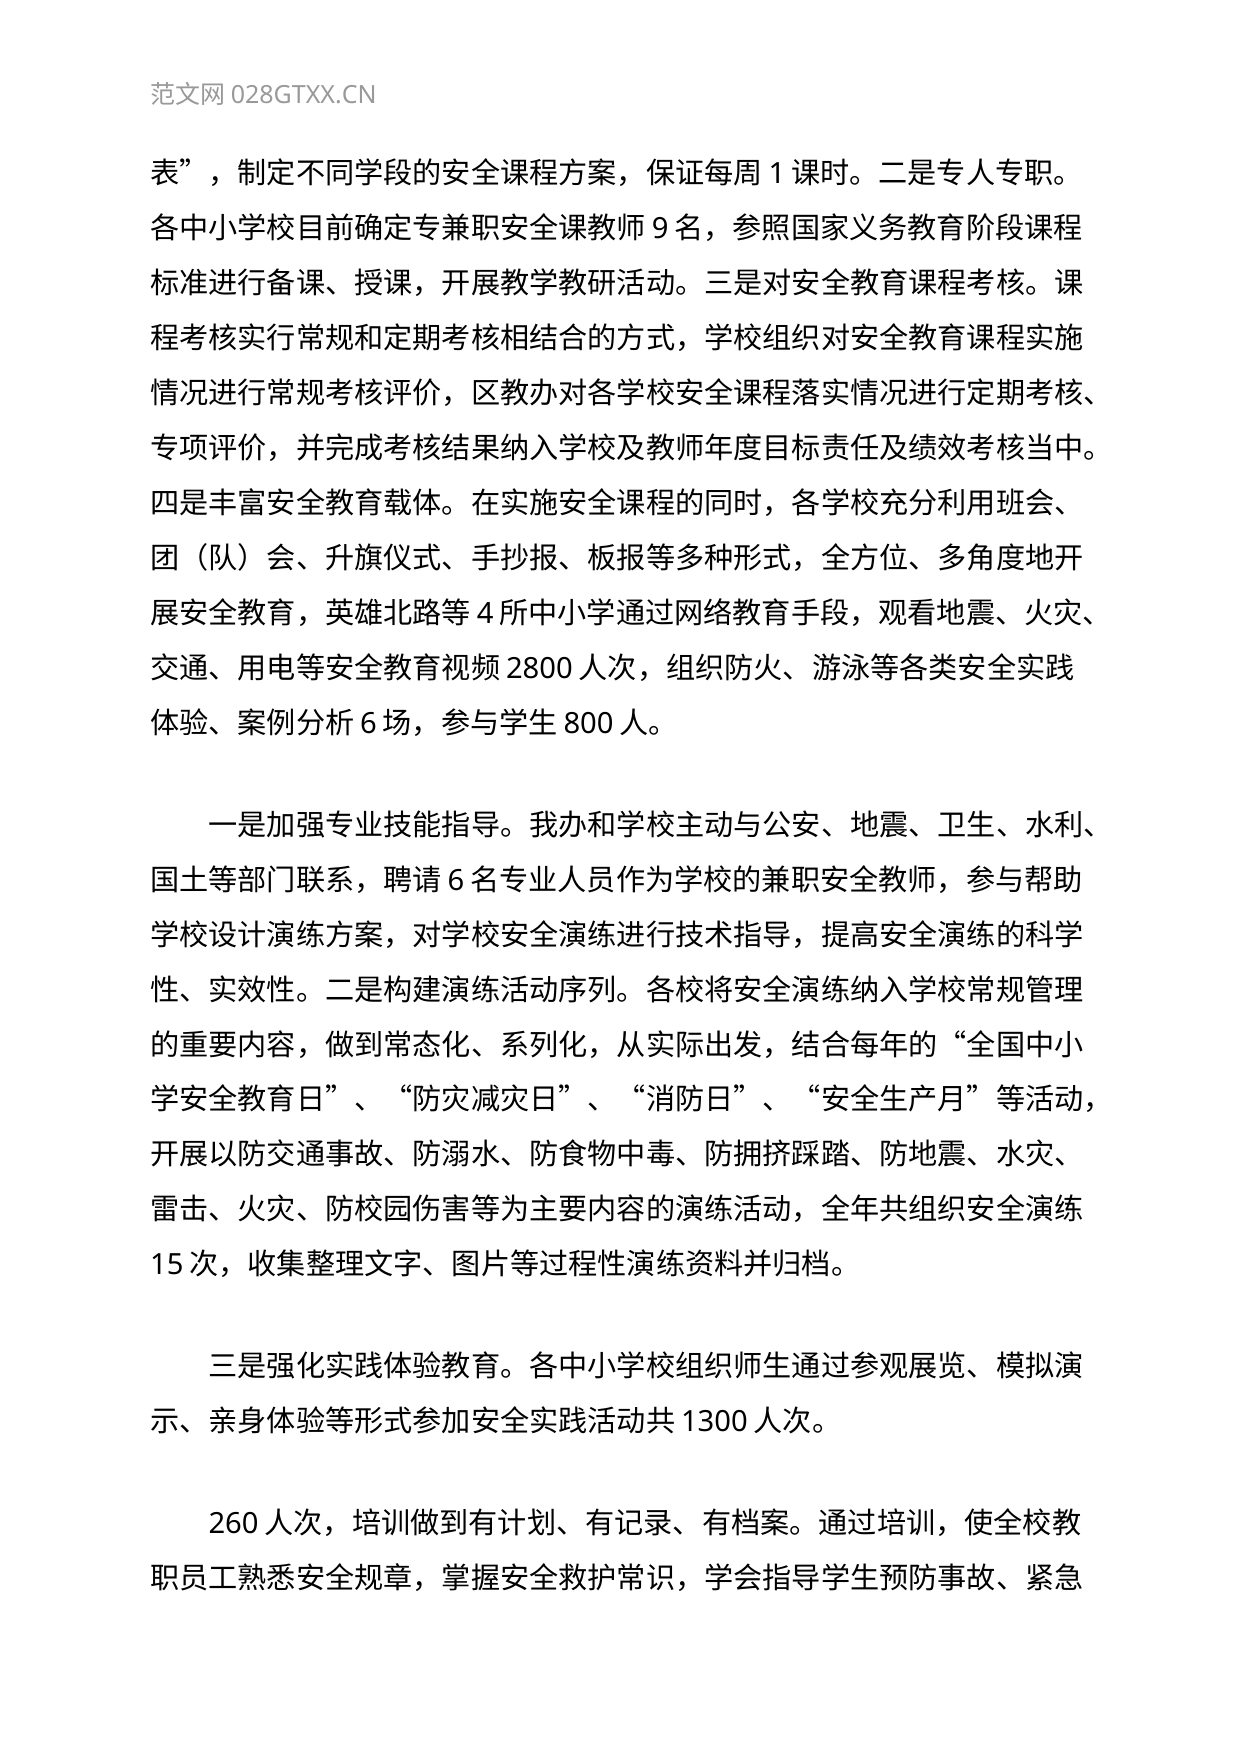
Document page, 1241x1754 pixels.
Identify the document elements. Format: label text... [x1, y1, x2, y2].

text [150, 150, 1090, 742]
text 一是加强专业技能指导。我办和学校主动与公安、地震、卫生、水利、国土等部门联系，聘请6名专业人员作为学校的兼职安全教师，参与帮助学校设计演练方案，对学校安全演练进行技术指导，提高安全演练的科学性、实效性。二是构建演练活动序列。各校将安全演练纳入学校常规管理的重要内容，做到常态化、系列化，从实际出发，结合每年的“全国中小学安全教育日”、“防灾减灾日”、“消防日”、“安全生产月”等活动，开展以防交通事故、防溺水、防食物中毒、防拥挤踩踏、防地震、水灾、雷击、火灾、防校园伤害等为主要内容的演练活动，全年共组织安全演练15次，收集整理文字、图片等过程性演练资料并归档。 [150, 801, 1090, 1283]
text 三是强化实践体验教育。各中小学校组织师生通过参观展览、模拟演示、亲身体验等形式参加安全实践活动共1300人次。 [150, 1343, 1090, 1440]
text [150, 1499, 1090, 1597]
